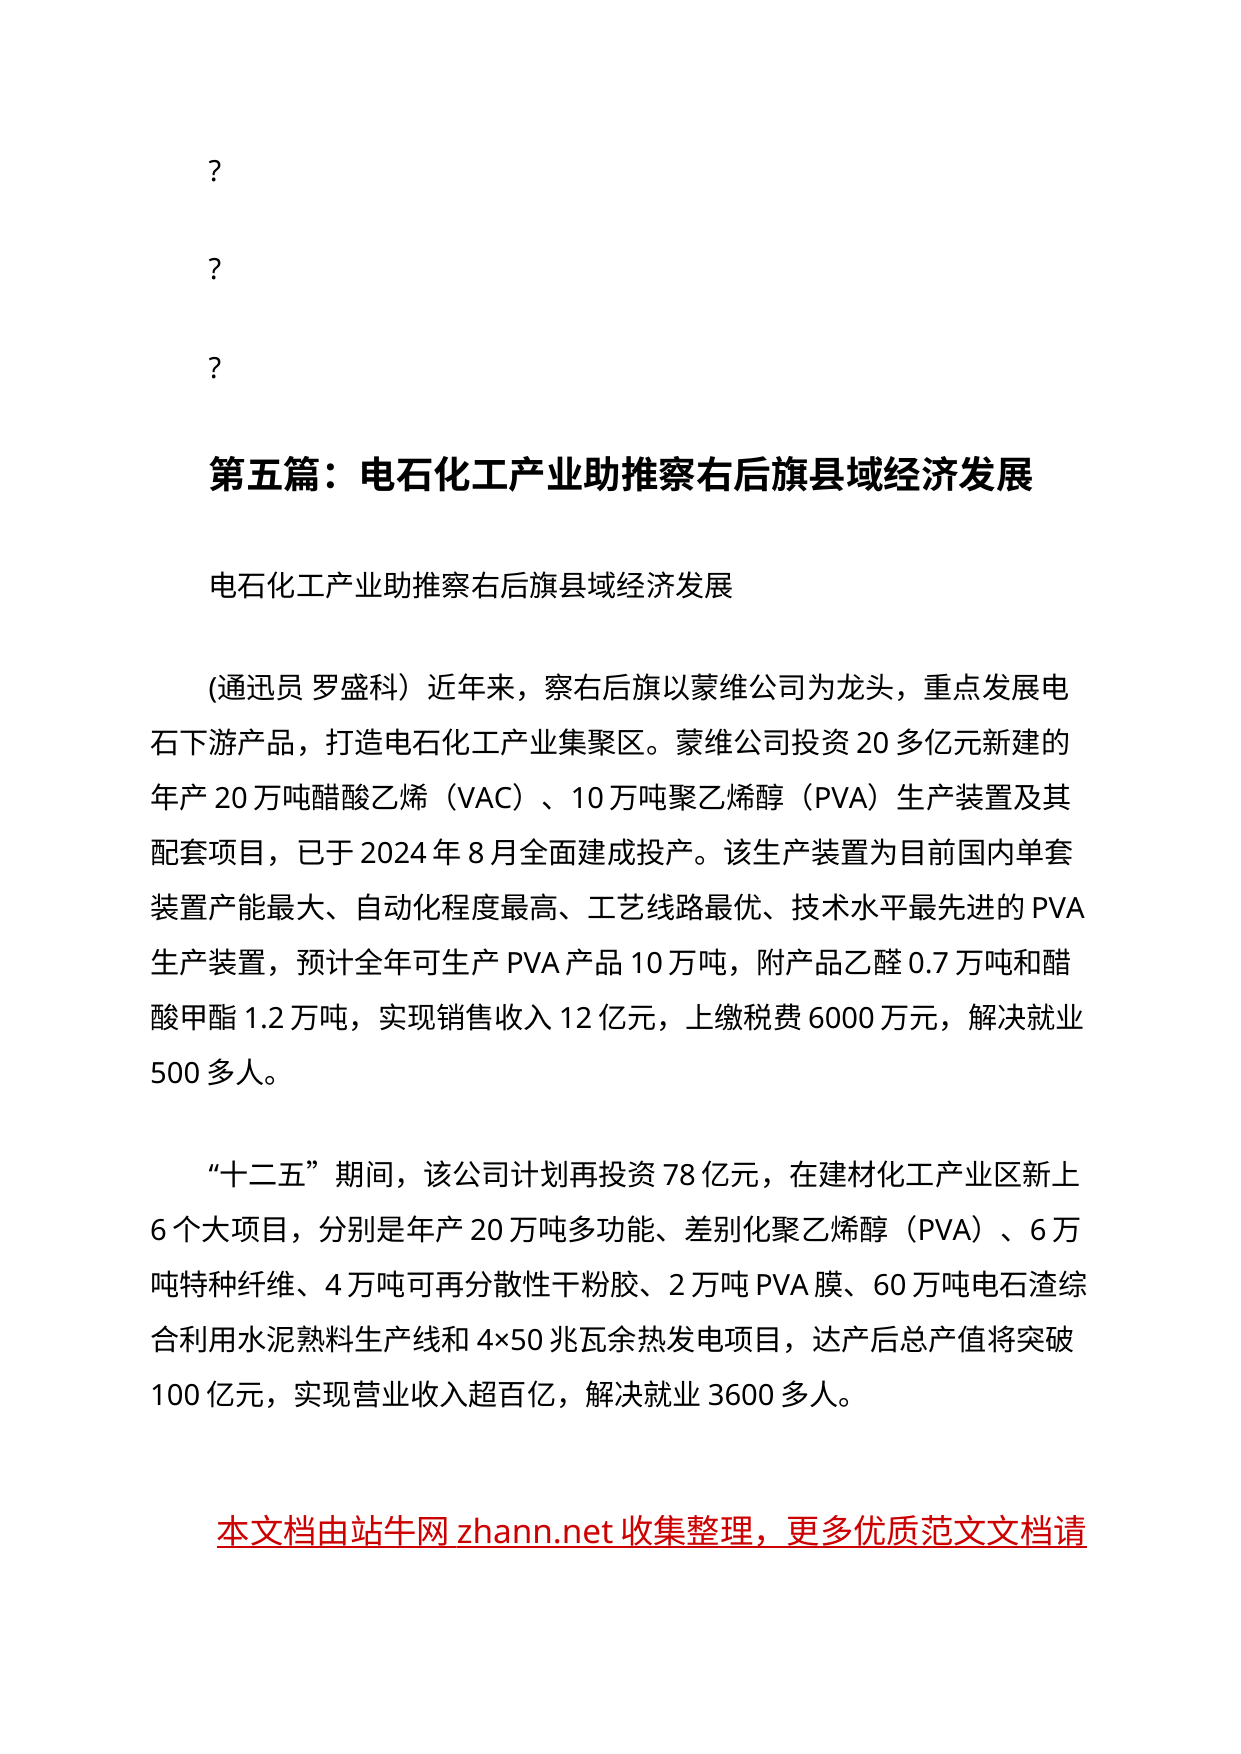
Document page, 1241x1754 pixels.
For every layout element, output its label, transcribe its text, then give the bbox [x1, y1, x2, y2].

text (通迅员 罗盛科）近年来，察右后旗以蒙维公司为龙头，重点发展电石下游产品，打造电石化工产业集聚区。蒙维公司投资20多亿元新建的年产20万吨醋酸乙烯（VAC）、10万吨聚乙烯醇（PVA）生产装置及其配套项目，已于2024年8月全面建成投产。该生产装置为目前国内单套装置产能最大、自动化程度最高、工艺线路最优、技术水平最先进的PVA生产装置，预计全年可生产PVA产品10万吨，附产品乙醛0.7万吨和醋酸甲酯1.2万吨，实现销售收入12亿元，上缴税费6000万元，解决就业500多人。 [150, 664, 1090, 1092]
text 第五篇：电石化工产业助推察右后旗县域经济发展 [150, 445, 1090, 499]
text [150, 1505, 1090, 1553]
text “十二五”期间，该公司计划再投资78亿元，在建材化工产业区新上6个大项目，分别是年产20万吨多功能、差别化聚乙烯醇（PVA）、6万吨特种纤维、4万吨可再分散性干粉胶、2万吨PVA膜、60万吨电石渣综合利用水泥熟料生产线和4×50兆瓦余热发电项目，达产后总产值将突破100亿元，实现营业收入超百亿，解决就业3600多人。 [150, 1151, 1090, 1414]
text ? [150, 347, 1090, 387]
text 电石化工产业助推察右后旗县域经济发展 [150, 563, 1090, 605]
text ? [150, 150, 1090, 190]
text ? [150, 248, 1090, 288]
